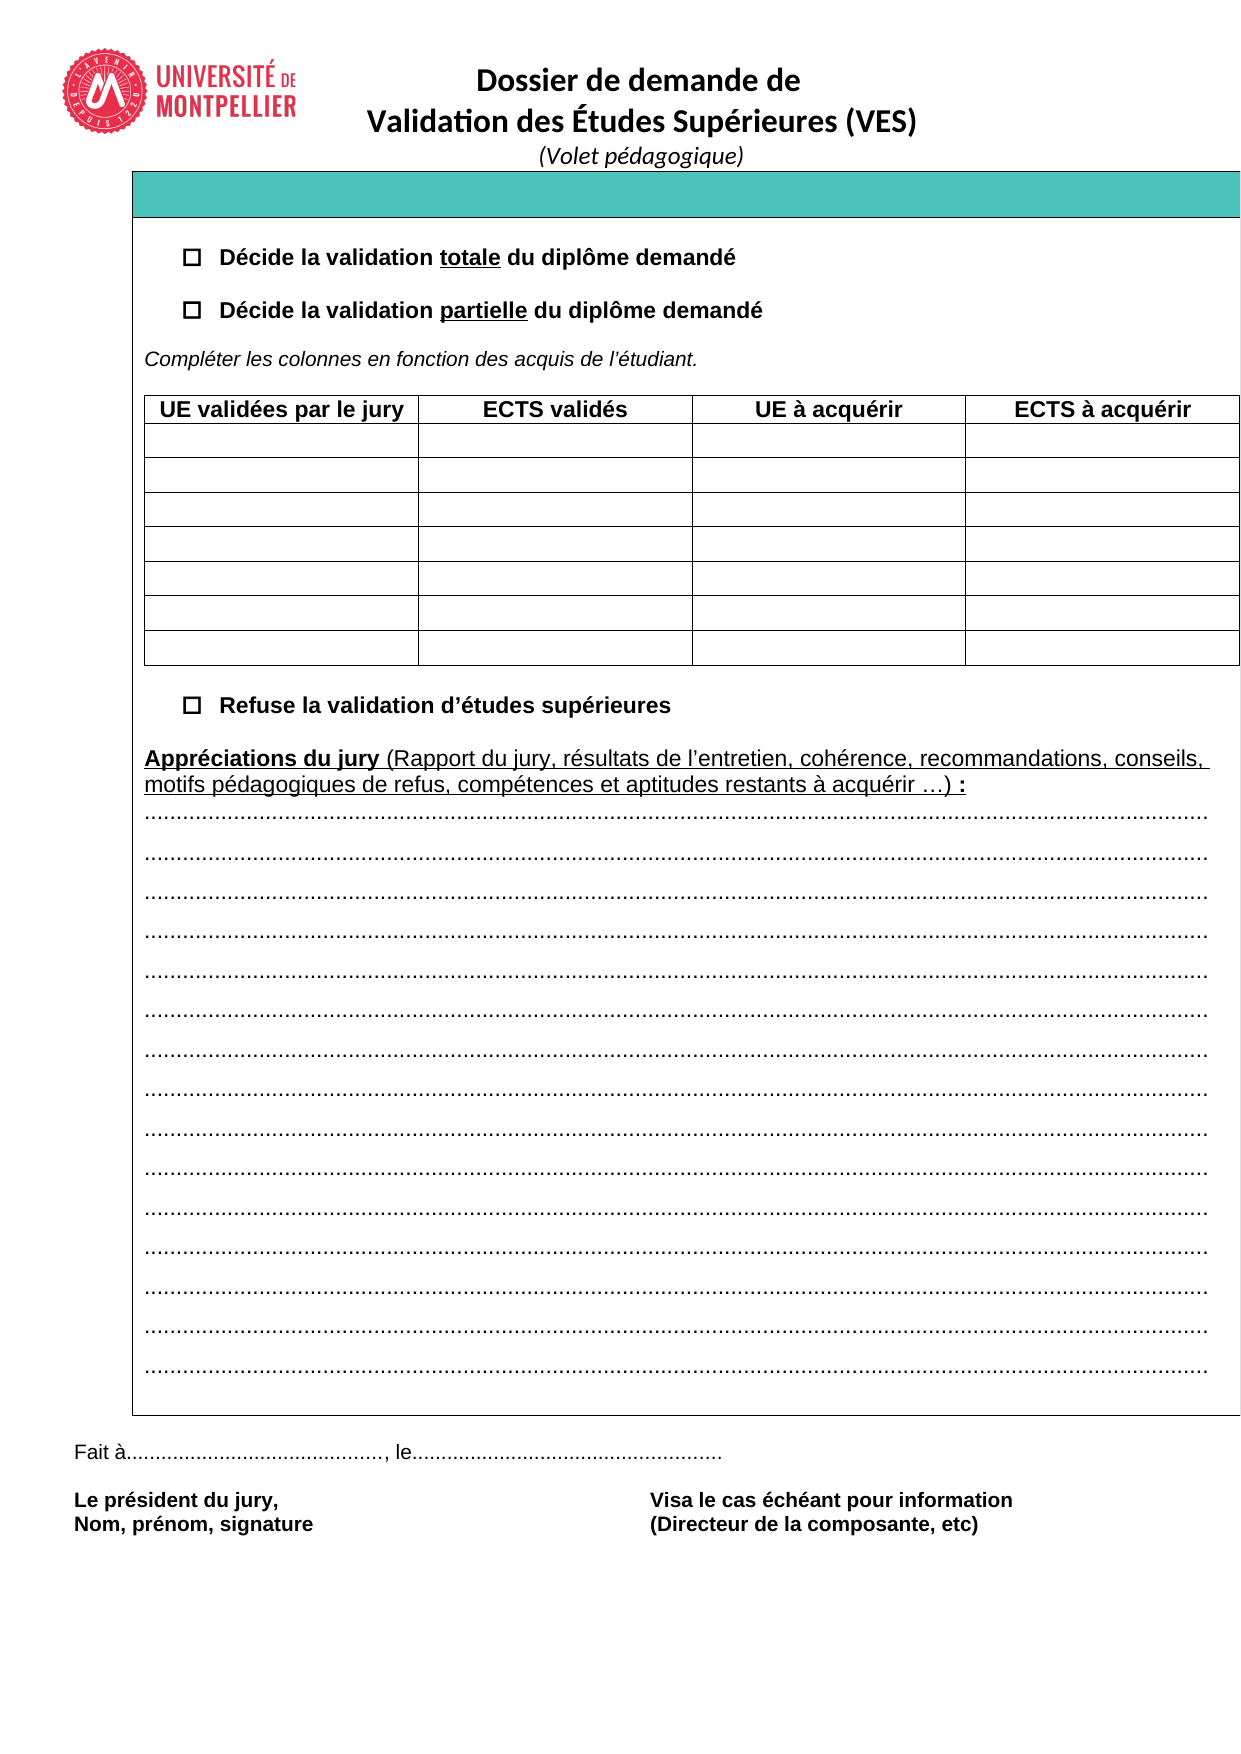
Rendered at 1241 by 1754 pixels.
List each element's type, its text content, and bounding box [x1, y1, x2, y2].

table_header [133, 172, 1240, 217]
picture [62, 48, 296, 134]
text Le président du jury, Visa le cas échéant pour information Nom, prénom, signature (Directeur de la composante, etc) [74, 1488, 1152, 1560]
table_cell Décide la validation totale du diplôme demandé Décide la validation partielle du diplôme demandé Compléter les colonnes en fonction des acquis de l’étudiant. Refuse la validation d’études supérieures Appréciations du jury (Rapport du jury, résultats de l’entretien, cohérence, recommandations, conseils, motifs pédagogiques de refus, compétences et aptitudes restants à acquérir …) : [133, 218, 1240, 1415]
text Fait à , le [74, 1440, 1152, 1464]
